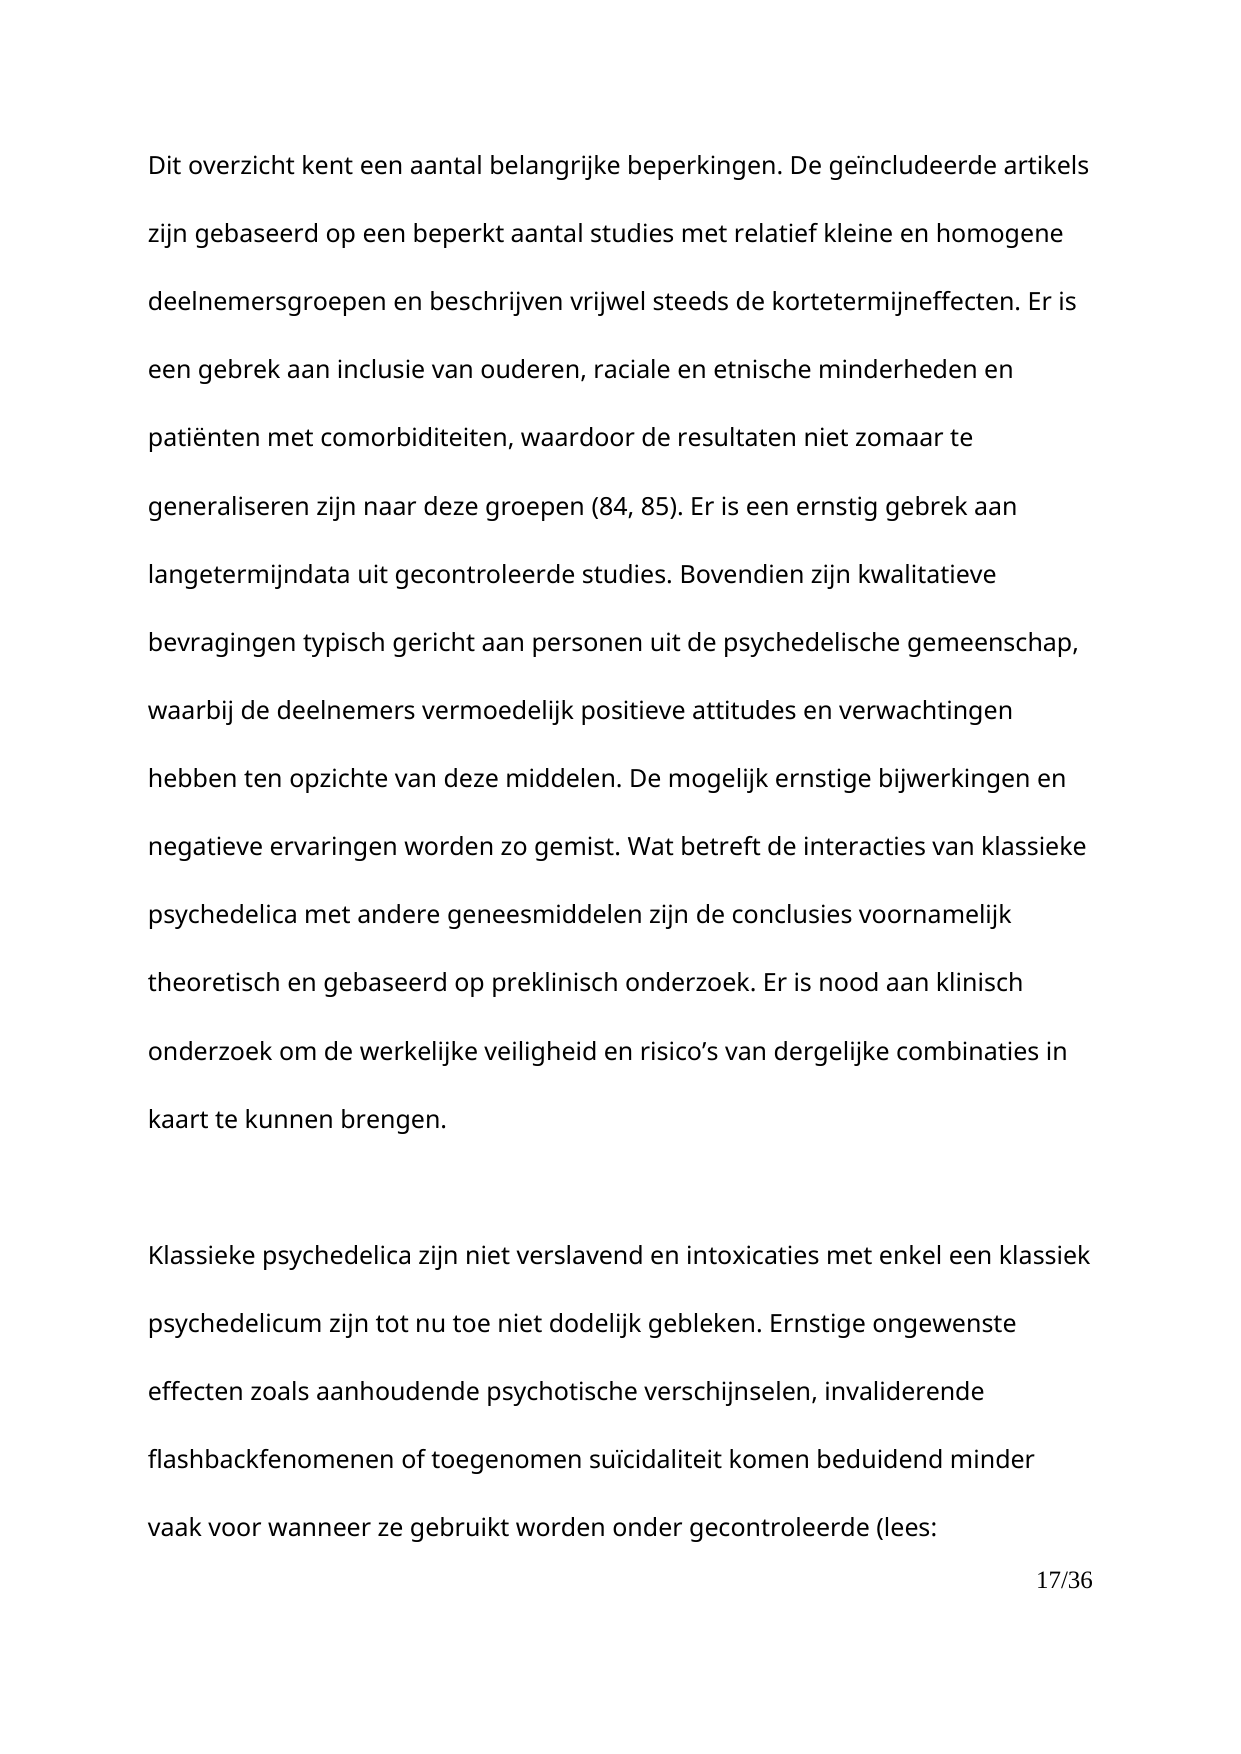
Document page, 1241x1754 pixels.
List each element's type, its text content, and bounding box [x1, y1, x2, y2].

text Dit overzicht kent een aantal belangrijke beperkingen. De geïncludeerde artikels zijn gebaseerd op een beperkt aantal studies met relatief kleine en homogene deelnemersgroepen en beschrijven vrijwel steeds de kortetermijneffecten. Er is een gebrek aan inclusie van ouderen, raciale en etnische minderheden en patiënten met comorbiditeiten, waardoor de resultaten niet zomaar te generaliseren zijn naar deze groepen (84, 85). Er is een ernstig gebrek aan langetermijndata uit gecontroleerde studies. Bovendien zijn kwalitatieve bevragingen typisch gericht aan personen uit de psychedelische gemeenschap, waarbij de deelnemers vermoedelijk positieve attitudes en verwachtingen hebben ten opzichte van deze middelen. De mogelijk ernstige bijwerkingen en negatieve ervaringen worden zo gemist. Wat betreft de interacties van klassieke psychedelica met andere geneesmiddelen zijn de conclusies voornamelijk theoretisch en gebaseerd op preklinisch onderzoek. Er is nood aan klinisch onderzoek om de werkelijke veiligheid en risico’s van dergelijke combinaties in kaart te kunnen brengen. [148, 148, 1093, 1135]
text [148, 1238, 1093, 1544]
